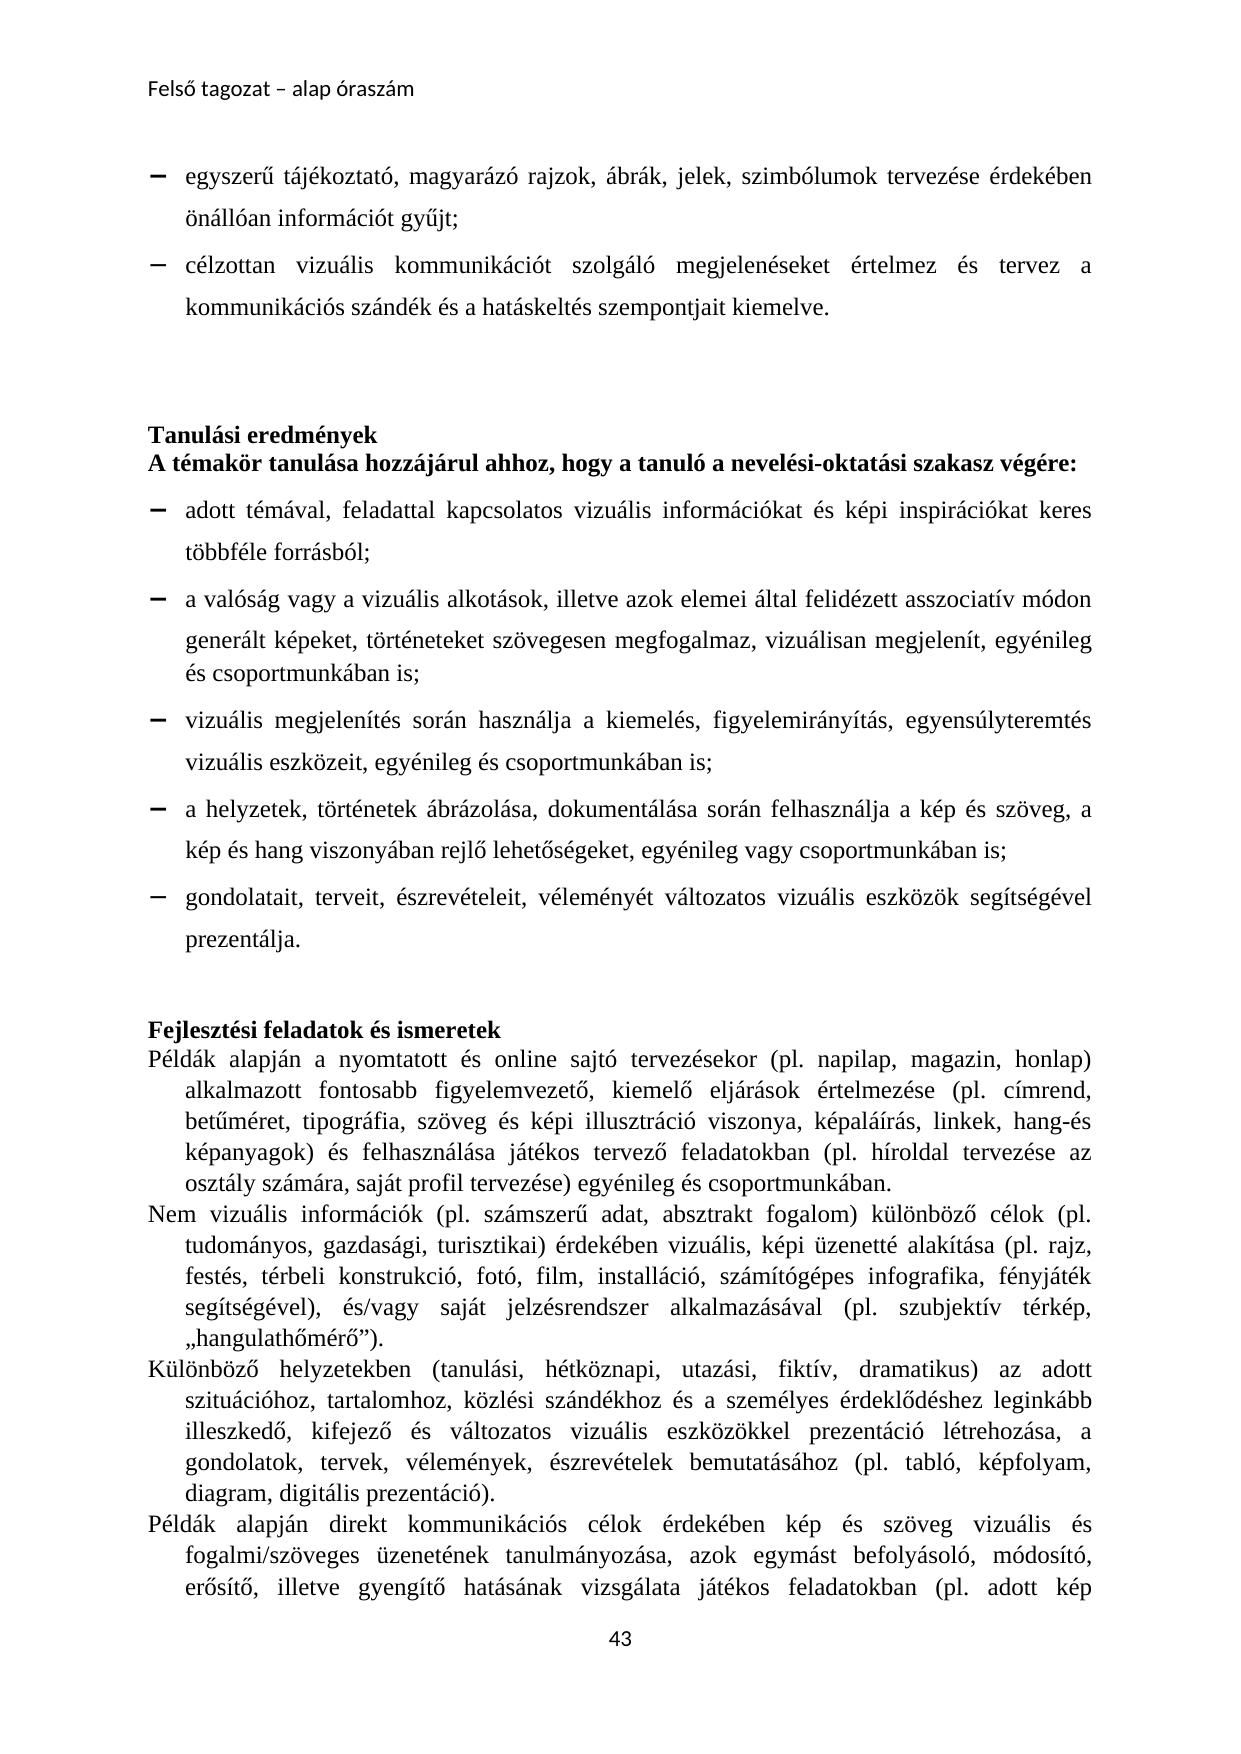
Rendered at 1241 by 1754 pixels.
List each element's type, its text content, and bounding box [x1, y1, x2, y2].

text Nem vizuális információk (pl. számszerű adat, absztrakt fogalom) különböző célok (pl. tudományos, gazdasági, turisztikai) érdekében vizuális, képi üzenetté alakítása (pl. rajz, festés, térbeli konstrukció, fotó, film, installáció, számítógépes infografika, fényjáték segítségével), és/vagy saját jelzésrendszer alkalmazásával (pl. szubjektív térkép, „hangulathőmérő”). [148, 1199, 1093, 1352]
text Tanulási eredmények [148, 420, 1093, 448]
list egyszerű tájékoztató, magyarázó rajzok, ábrák, jelek, szimbólumok tervezése érdekében önállóan információt gyűjt; [148, 148, 1093, 232]
text Fejlesztési feladatok és ismeretek [148, 1015, 1093, 1044]
text Különböző helyzetekben (tanulási, hétköznapi, utazási, fiktív, dramatikus) az adott szituációhoz, tartalomhoz, közlési szándékhoz és a személyes érdeklődéshez leginkább illeszkedő, kifejező és változatos vizuális eszközökkel prezentáció létrehozása, a gondolatok, tervek, vélemények, észrevételek bemutatásához (pl. tabló, képfolyam, diagram, digitális prezentáció). [148, 1354, 1093, 1507]
list gondolatait, terveit, észrevételeit, véleményét változatos vizuális eszközök segítségével prezentálja. [148, 869, 1093, 953]
list a helyzetek, történetek ábrázolása, dokumentálása során felhasználja a kép és szöveg, a kép és hang viszonyában rejlő lehetőségeket, egyénileg vagy csoportmunkában is; [148, 780, 1093, 864]
list adott témával, feladattal kapcsolatos vizuális információkat és képi inspirációkat keres többféle forrásból; [148, 481, 1093, 566]
text Példák alapján a nyomtatott és online sajtó tervezésekor (pl. napilap, magazin, honlap) alkalmazott fontosabb figyelemvezető, kiemelő eljárások értelmezése (pl. címrend, betűméret, tipográfia, szöveg és képi illusztráció viszonya, képaláírás, linkek, hang-és képanyagok) és felhasználása játékos tervező feladatokban (pl. híroldal tervezése az osztály számára, saját profil tervezése) egyénileg és csoportmunkában. [148, 1044, 1093, 1197]
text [148, 1509, 1093, 1600]
list vizuális megjelenítés során használja a kiemelés, figyelemirányítás, egyensúlyteremtés vizuális eszközeit, egyénileg és csoportmunkában is; [148, 692, 1093, 776]
text A témakör tanulása hozzájárul ahhoz, hogy a tanuló a nevelési-oktatási szakasz végére: [148, 448, 1093, 477]
list a valóság vagy a vizuális alkotások, illetve azok elemei által felidézett asszociatív módon generált képeket, történeteket szövegesen megfogalmaz, vizuálisan megjelenít, egyénileg és csoportmunkában is; [148, 570, 1093, 687]
list célzottan vizuális kommunikációt szolgáló megjelenéseket értelmez és tervez a kommunikációs szándék és a hatáskeltés szempontjait kiemelve. [148, 236, 1093, 320]
